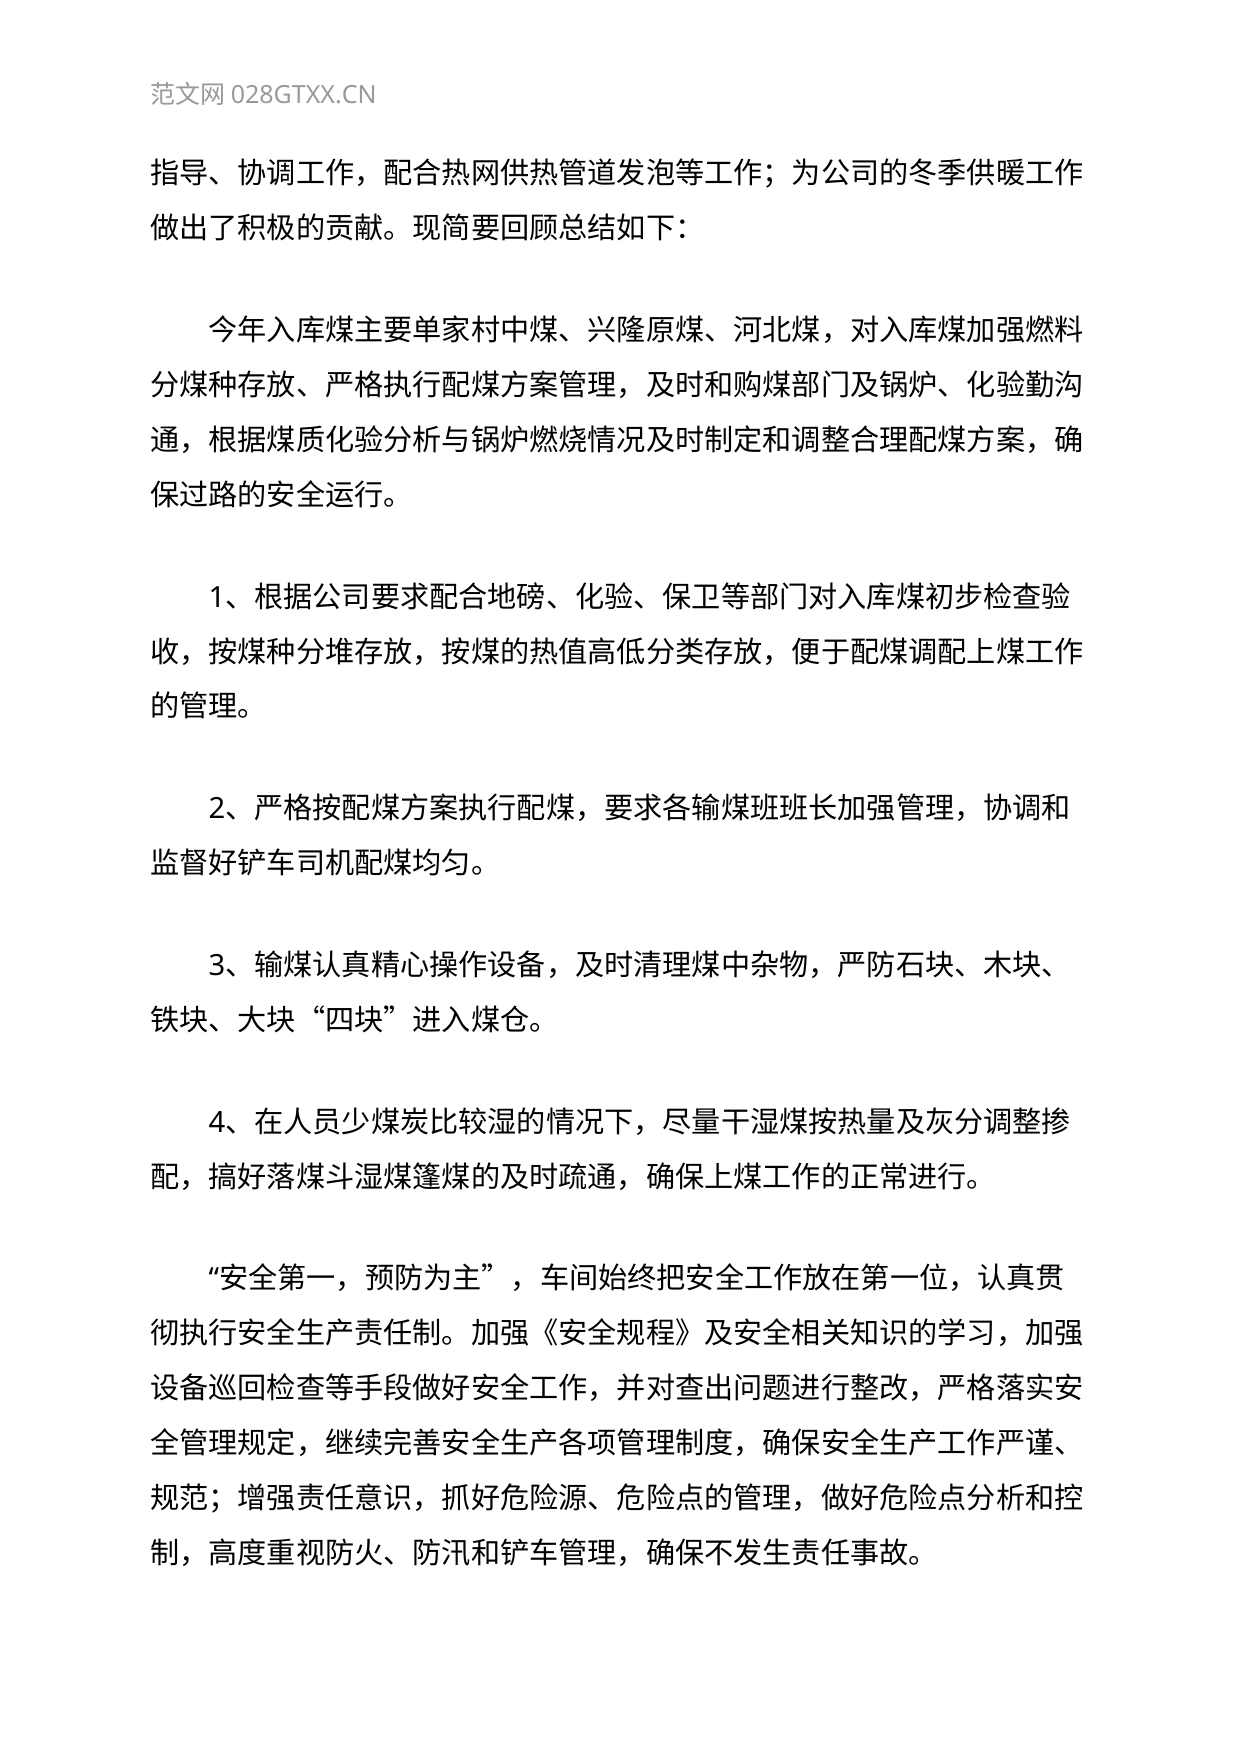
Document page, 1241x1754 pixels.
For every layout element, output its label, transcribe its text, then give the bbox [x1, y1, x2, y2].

text 今年入库煤主要单家村中煤、兴隆原煤、河北煤，对入库煤加强燃料分煤种存放、严格执行配煤方案管理，及时和购煤部门及锅炉、化验勤沟通，根据煤质化验分析与锅炉燃烧情况及时制定和调整合理配煤方案，确保过路的安全运行。 [150, 307, 1090, 514]
text 4、在人员少煤炭比较湿的情况下，尽量干湿煤按热量及灰分调整掺配，搞好落煤斗湿煤篷煤的及时疏通，确保上煤工作的正常进行。 [150, 1098, 1090, 1196]
text “安全第一，预防为主”，车间始终把安全工作放在第一位，认真贯彻执行安全生产责任制。加强《安全规程》及安全相关知识的学习，加强设备巡回检查等手段做好安全工作，并对查出问题进行整改，严格落实安全管理规定，继续完善安全生产各项管理制度，确保安全生产工作严谨、规范；增强责任意识，抓好危险源、危险点的管理，做好危险点分析和控制，高度重视防火、防汛和铲车管理，确保不发生责任事故。 [150, 1255, 1090, 1572]
text 3、输煤认真精心操作设备，及时清理煤中杂物，严防石块、木块、铁块、大块“四块”进入煤仓。 [150, 942, 1090, 1039]
text 1、根据公司要求配合地磅、化验、保卫等部门对入库煤初步检查验收，按煤种分堆存放，按煤的热值高低分类存放，便于配煤调配上煤工作的管理。 [150, 573, 1090, 725]
text 2、严格按配煤方案执行配煤，要求各输煤班班长加强管理，协调和监督好铲车司机配煤均匀。 [150, 785, 1090, 882]
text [150, 150, 1090, 247]
